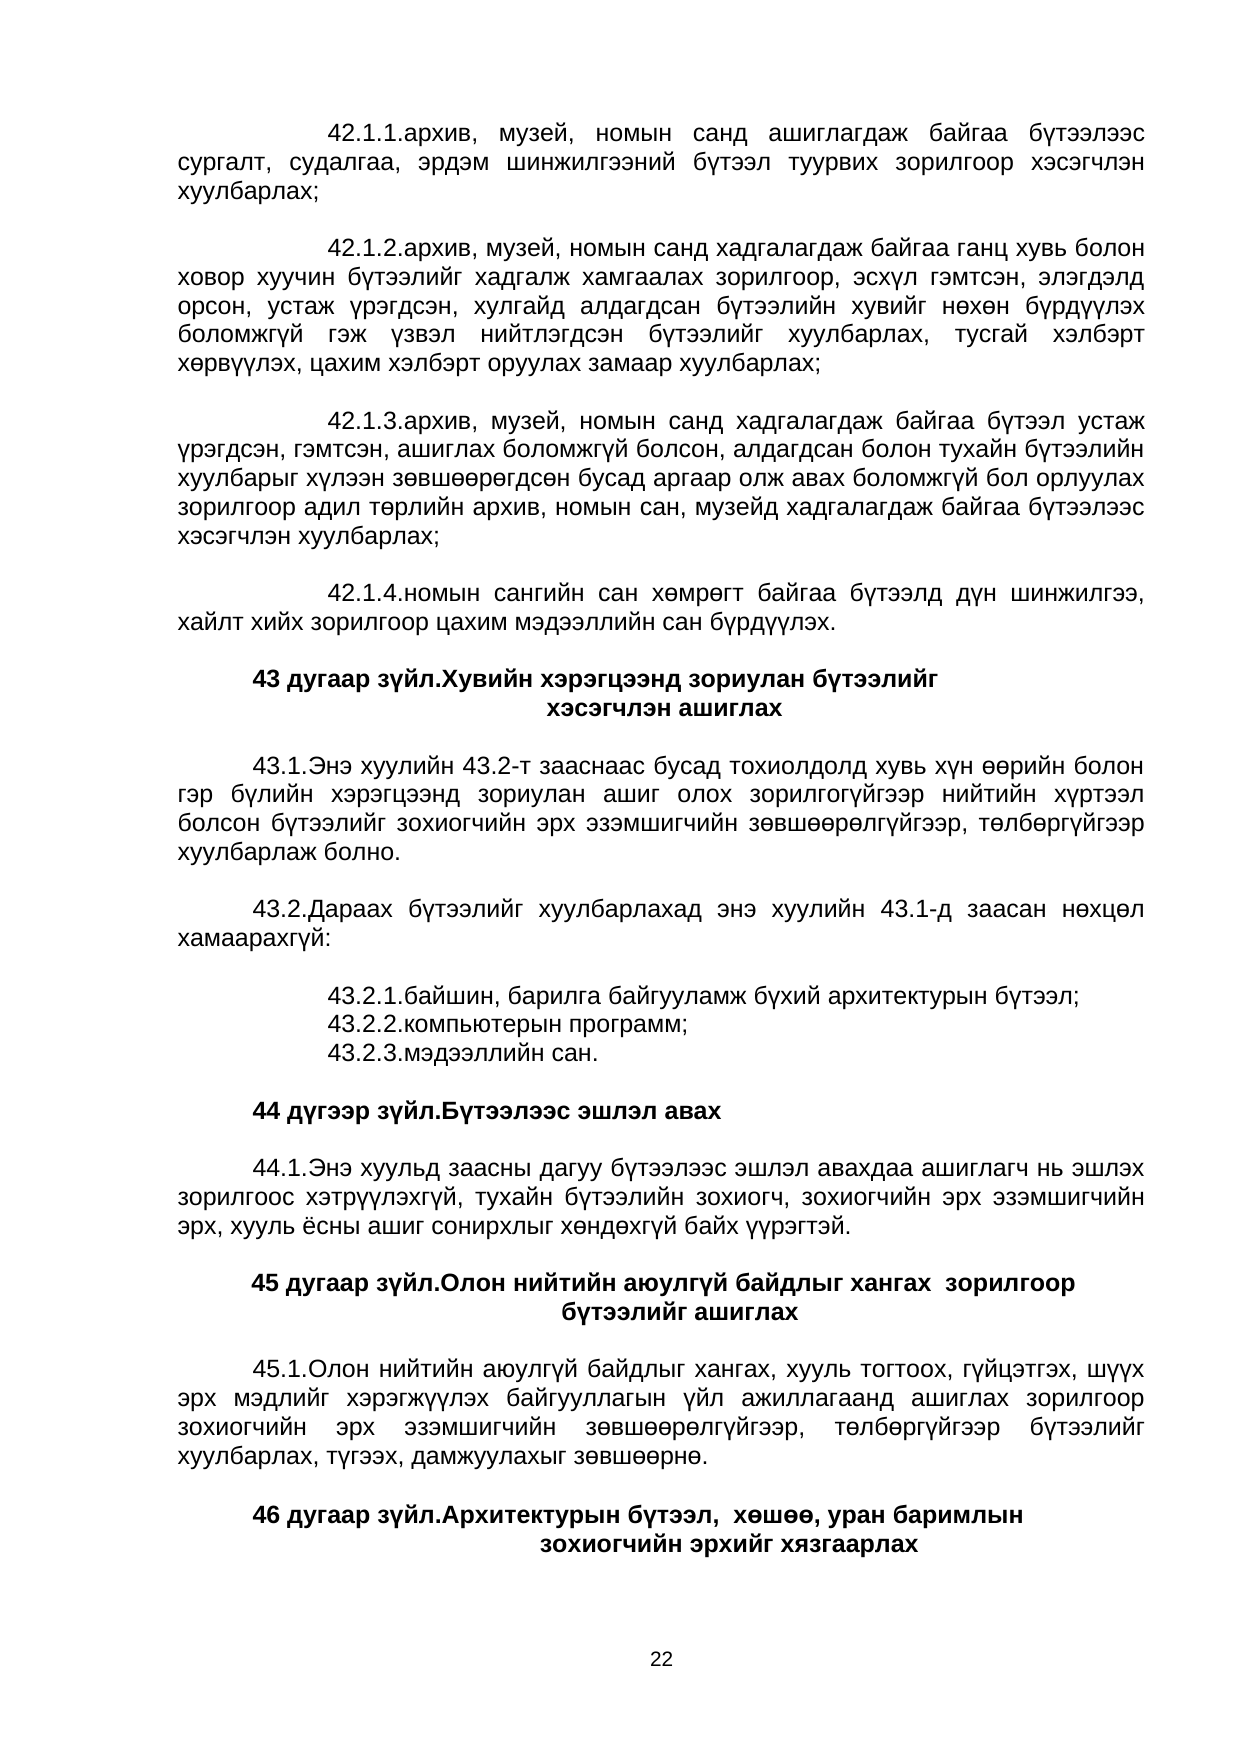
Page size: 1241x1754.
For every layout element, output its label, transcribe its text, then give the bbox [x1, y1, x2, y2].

text 44.1.Энэ хуульд заасны дагуу бүтээлээс эшлэл авахдаа ашиглагч нь эшлэх зорилгоос хэтрүүлэхгүй, тухайн бүтээлийн зохиогч, зохиогчийн эрх эзэмшигчийн эрх, хууль ёсны ашиг сонирхлыг хөндөхгүй байх үүрэгтэй. [177, 1153, 1146, 1239]
text 45.1.Олон нийтийн аюулгүй байдлыг хангах, хууль тогтоох, гүйцэтгэх, шүүх эрх мэдлийг хэрэгжүүлэх байгууллагын үйл ажиллагаанд ашиглах зорилгоор зохиогчийн эрх эзэмшигчийн зөвшөөрөлгүйгээр, төлбөргүйгээр бүтээлийг хуулбарлах, түгээх, дамжуулахыг зөвшөөрнө. [177, 1354, 1146, 1469]
text 42.1.3.архив, музей, номын санд хадгалагдаж байгаа бүтээл устаж үрэгдсэн, гэмтсэн, ашиглах боломжгүй болсон, алдагдсан болон тухайн бүтээлийн хуулбарыг хүлээн зөвшөөрөгдсөн бусад аргаар олж авах боломжгүй бол орлуулах зорилгоор адил төрлийн архив, номын сан, музейд хадгалагдаж байгаа бүтээлээс хэсэгчлэн хуулбарлах; [177, 406, 1146, 549]
text зохиогчийн эрхийг хязгаарлах [477, 1529, 1146, 1557]
text хэсэгчлэн ашиглах [177, 693, 1146, 722]
text 43.2.1.байшин, барилга байгууламж бүхий архитектурын бүтээл; [177, 981, 1146, 1009]
text 44 дүгээр зүйл.Бүтээлээс эшлэл авах [177, 1096, 1146, 1124]
text 42.1.2.архив, музей, номын санд хадгалагдаж байгаа ганц хувь болон ховор хуучин бүтээлийг хадгалж хамгаалах зорилгоор, эсхүл гэмтсэн, элэгдэлд орсон, устаж үрэгдсэн, хулгайд алдагдсан бүтээлийн хувийг нөхөн бүрдүүлэх боломжгүй гэж үзвэл нийтлэгдсэн бүтээлийг хуулбарлах, тусгай хэлбэрт хөрвүүлэх, цахим хэлбэрт оруулах замаар хуулбарлах; [177, 233, 1146, 377]
text 42.1.4.номын сангийн сан хөмрөгт байгаа бүтээлд дүн шинжилгээ, хайлт хийх зорилгоор цахим мэдээллийн сан бүрдүүлэх. [177, 578, 1146, 636]
text 43 дугаар зүйл.Хувийн хэрэгцээнд зориулан бүтээлийг [177, 664, 1146, 693]
text 42.1.1.архив, музей, номын санд ашиглагдаж байгаа бүтээлээс сургалт, судалгаа, эрдэм шинжилгээний бүтээл туурвих зорилгоор хэсэгчлэн хуулбарлах; [177, 118, 1146, 204]
text 43.2.3.мэдээллийн сан. [177, 1038, 1146, 1067]
text 45 дугаар зүйл.Олон нийтийн аюулгүй байдлыг хангах зорилгоор бүтээлийг ашиглах [251, 1268, 1146, 1326]
text 46 дугаар зүйл.Архитектурын бүтээл, хөшөө, уран баримлын [252, 1500, 1146, 1529]
text 43.2.Дараах бүтээлийг хуулбарлахад энэ хуулийн 43.1-д заасан нөхцөл хамаарахгүй: [177, 894, 1146, 952]
text 43.1.Энэ хуулийн 43.2-т зааснаас бусад тохиолдолд хувь хүн өөрийн болон гэр бүлийн хэрэгцээнд зориулан ашиг олох зорилгогүйгээр нийтийн хүртээл болсон бүтээлийг зохиогчийн эрх эзэмшигчийн зөвшөөрөлгүйгээр, төлбөргүйгээр хуулбарлаж болно. [177, 751, 1146, 866]
text 43.2.2.компьютерын программ; [177, 1009, 1146, 1038]
